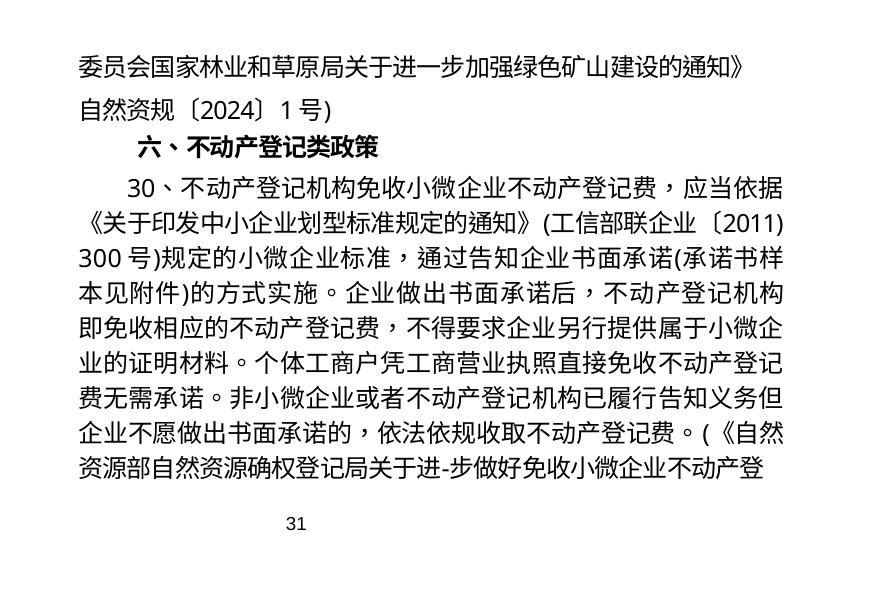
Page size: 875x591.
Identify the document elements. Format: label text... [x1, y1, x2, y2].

text 自然资规〔2024〕1号) [78, 93, 784, 127]
text 六、不动产登记类政策 [138, 131, 793, 163]
text 委员会国家林业和草原局关于进一步加强绿色矿山建设的通知》 [78, 50, 784, 84]
text 30、不动产登记机构免收小微企业不动产登记费，应当依据 《关于印发中小企业划型标准规定的通知》(工信部联企业〔2011) 300号)规定的小微企业标准，通过告知企业书面承诺(承诺书样本见附件)的方式实施。企业做出书面承诺后，不动产登记机构 即免收相应的不动产登记费，不得要求企业另行提供属于小微企 业的证明材料。个体工商户凭工商营业执照直接免收不动产登记 费无需承诺。非小微企业或者不动产登记机构已履行告知义务但 企业不愿做出书面承诺的，依法依规收取不动产登记费。(《自然 资源部自然资源确权登记局关于进-步做好免收小微企业不动产登 [78, 171, 784, 485]
